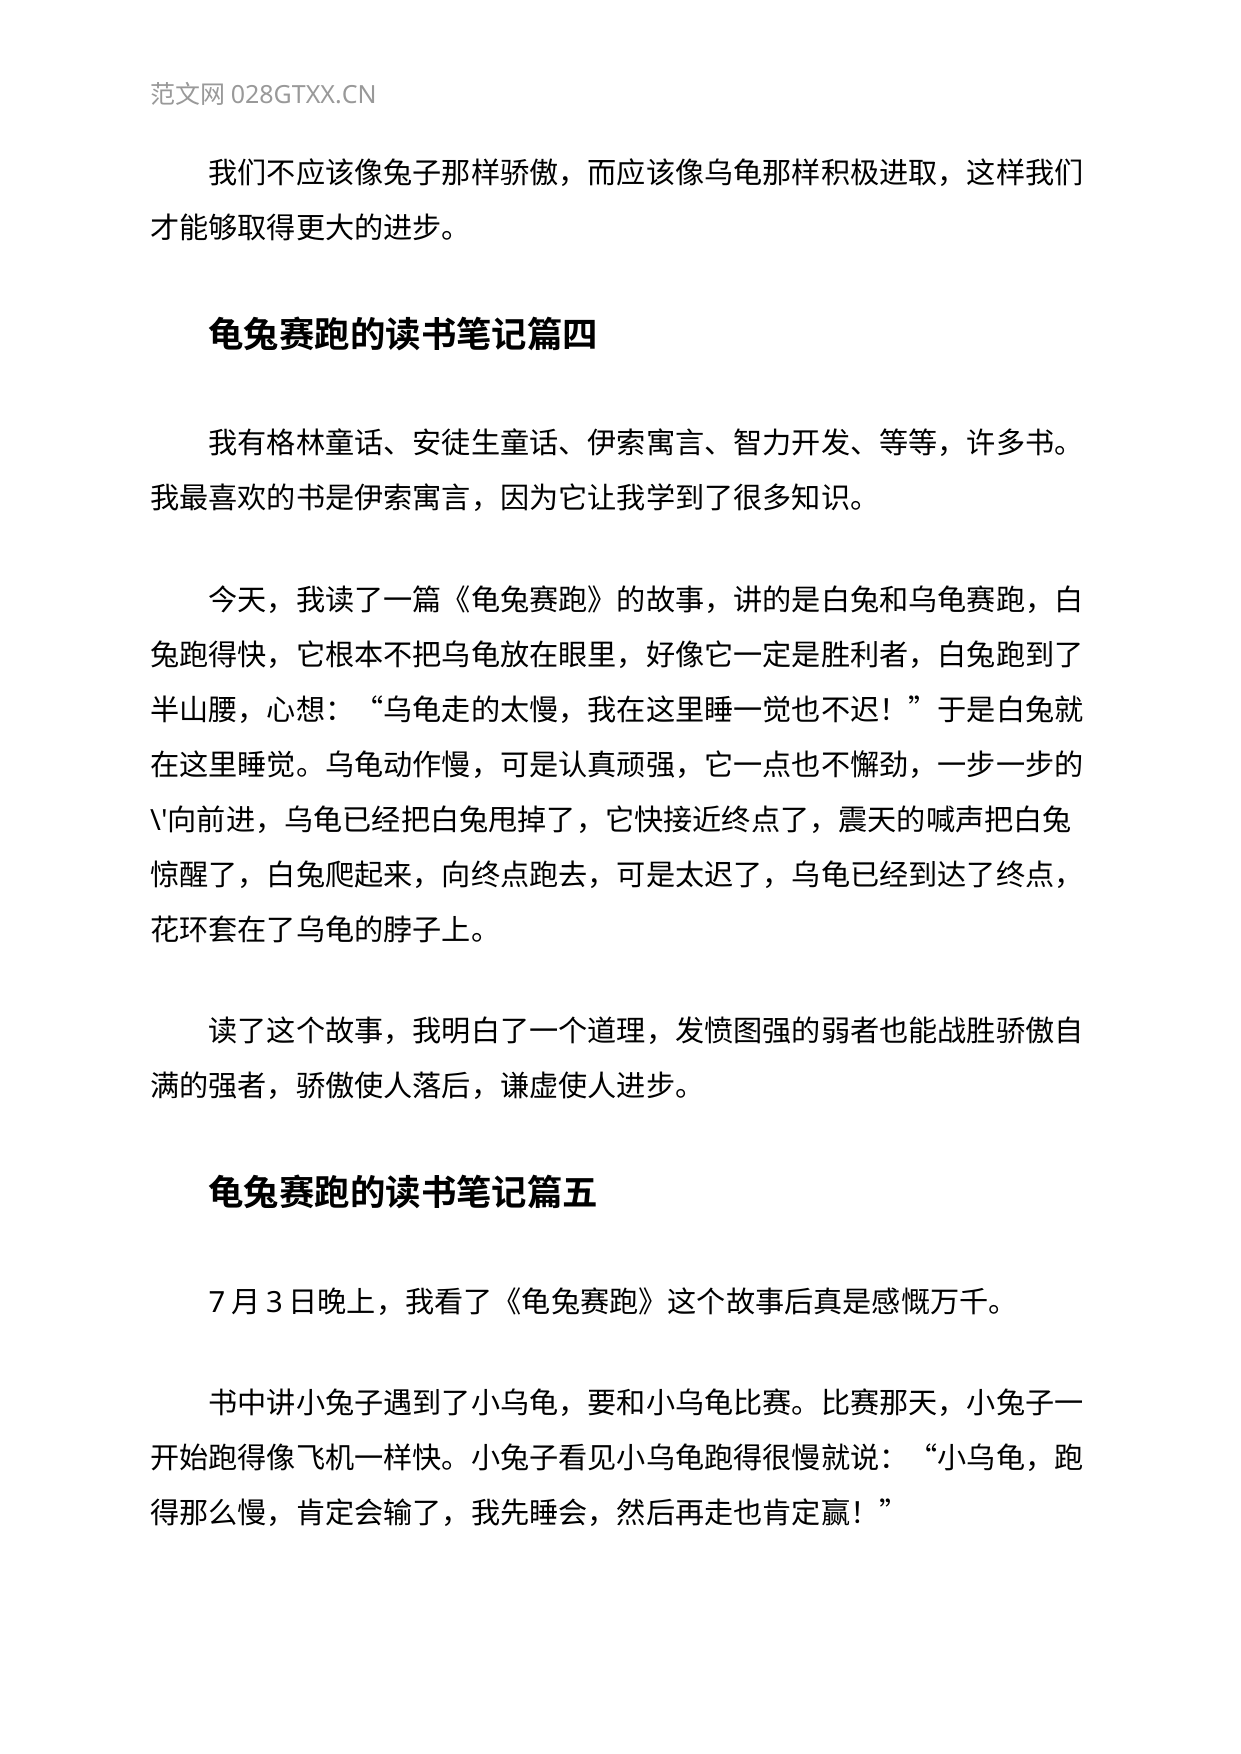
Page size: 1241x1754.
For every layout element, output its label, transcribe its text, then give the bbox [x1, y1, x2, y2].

text 我们不应该像兔子那样骄傲，而应该像乌龟那样积极进取，这样我们才能够取得更大的进步。 [150, 150, 1090, 247]
text 龟兔赛跑的读书笔记篇五 [150, 1165, 1090, 1216]
text 今天，我读了一篇《龟兔赛跑》的故事，讲的是白兔和乌龟赛跑，白兔跑得快，它根本不把乌龟放在眼里，好像它一定是胜利者，白兔跑到了半山腰，心想：“乌龟走的太慢，我在这里睡一觉也不迟！”于是白兔就在这里睡觉。乌龟动作慢，可是认真顽强，它一点也不懈劲，一步一步的\'向前进，乌龟已经把白兔甩掉了，它快接近终点了，震天的喊声把白兔惊醒了，白兔爬起来，向终点跑去，可是太迟了，乌龟已经到达了终点，花环套在了乌龟的脖子上。 [150, 577, 1090, 948]
text 龟兔赛跑的读书笔记篇四 [150, 307, 1090, 358]
text 书中讲小兔子遇到了小乌龟，要和小乌龟比赛。比赛那天，小兔子一开始跑得像飞机一样快。小兔子看见小乌龟跑得很慢就说：“小乌龟，跑得那么慢，肯定会输了，我先睡会，然后再走也肯定赢！” [150, 1380, 1090, 1532]
text 我有格林童话、安徒生童话、伊索寓言、智力开发、等等，许多书。我最喜欢的书是伊索寓言，因为它让我学到了很多知识。 [150, 420, 1090, 517]
text 7月3日晚上，我看了《龟兔赛跑》这个故事后真是感慨万千。 [150, 1278, 1090, 1321]
text 读了这个故事，我明白了一个道理，发愤图强的弱者也能战胜骄傲自满的强者，骄傲使人落后，谦虚使人进步。 [150, 1008, 1090, 1105]
